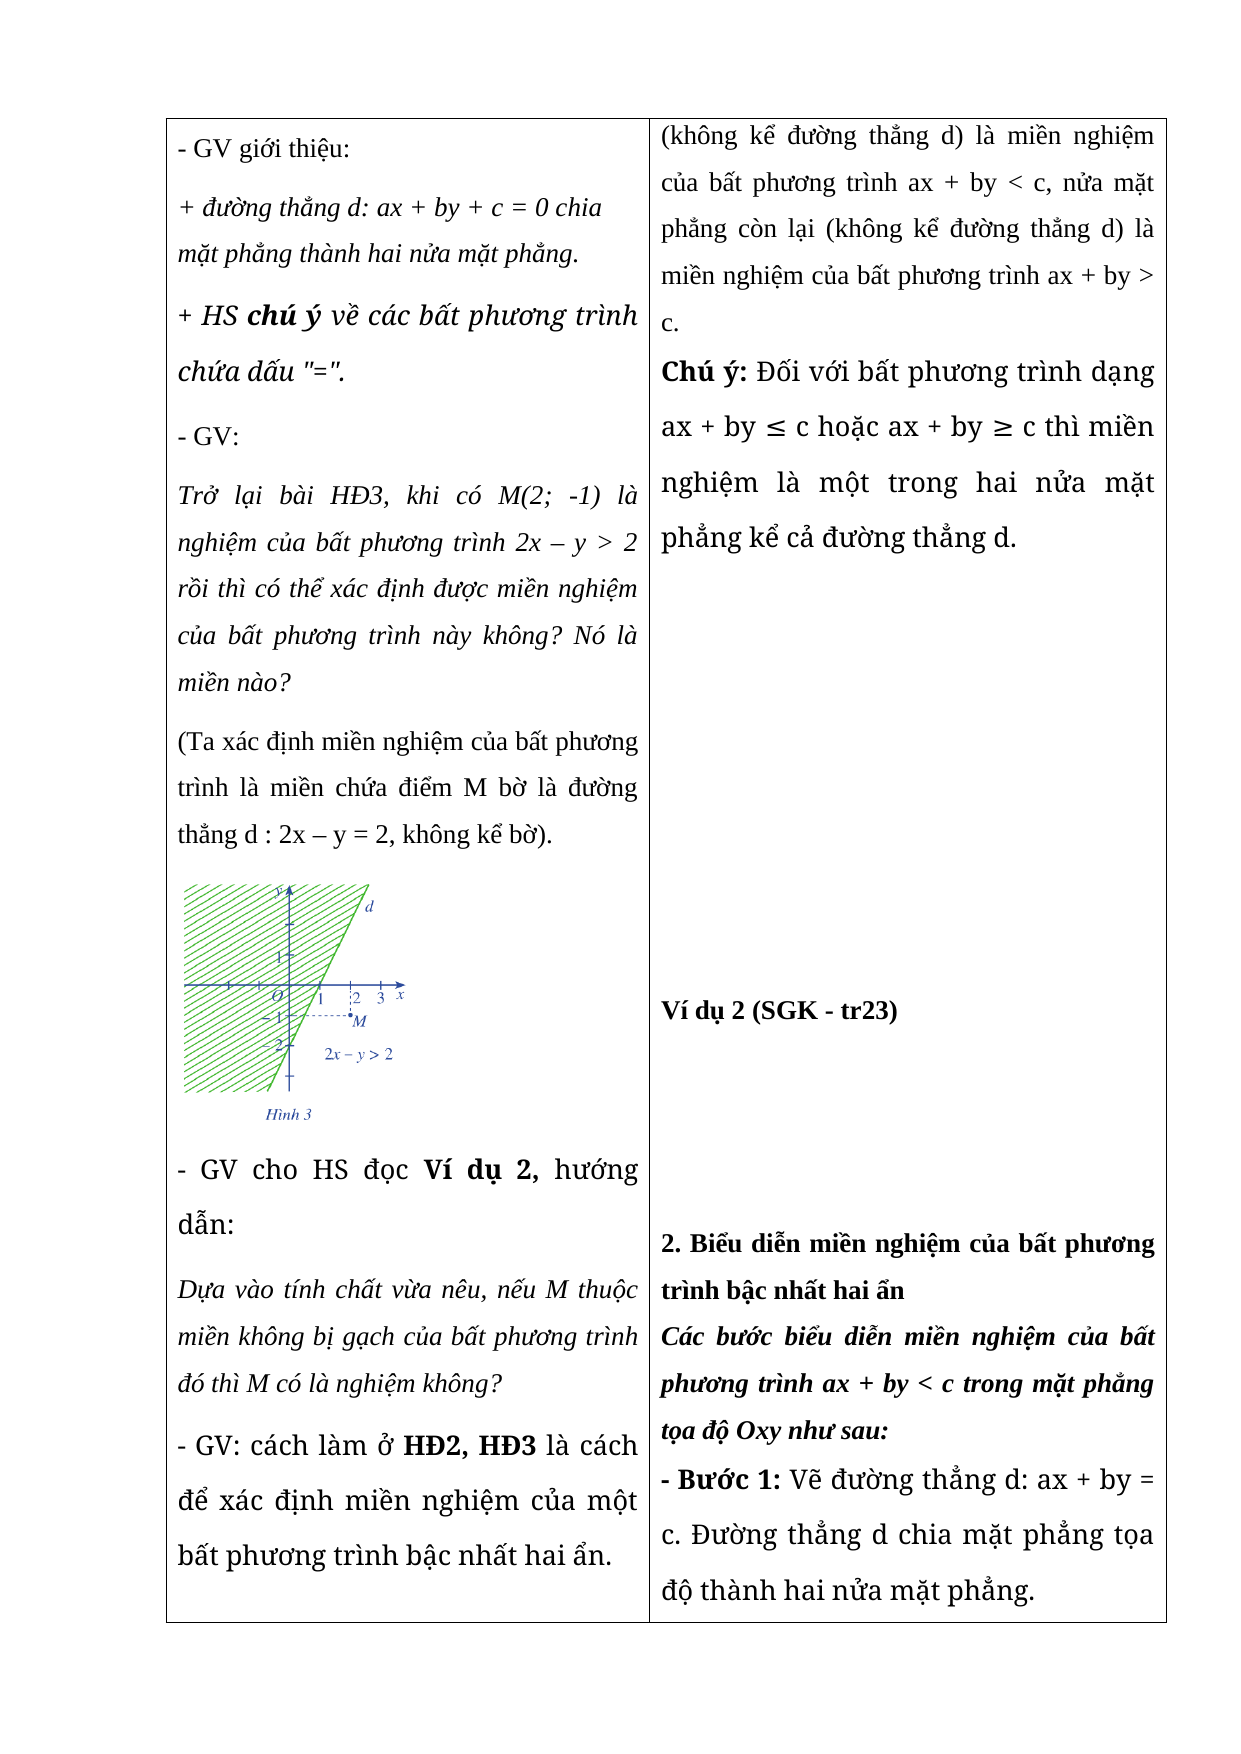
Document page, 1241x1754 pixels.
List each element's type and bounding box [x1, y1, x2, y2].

table_cell [167, 119, 649, 1622]
picture [177, 877, 407, 1124]
table_cell [650, 119, 1166, 1622]
